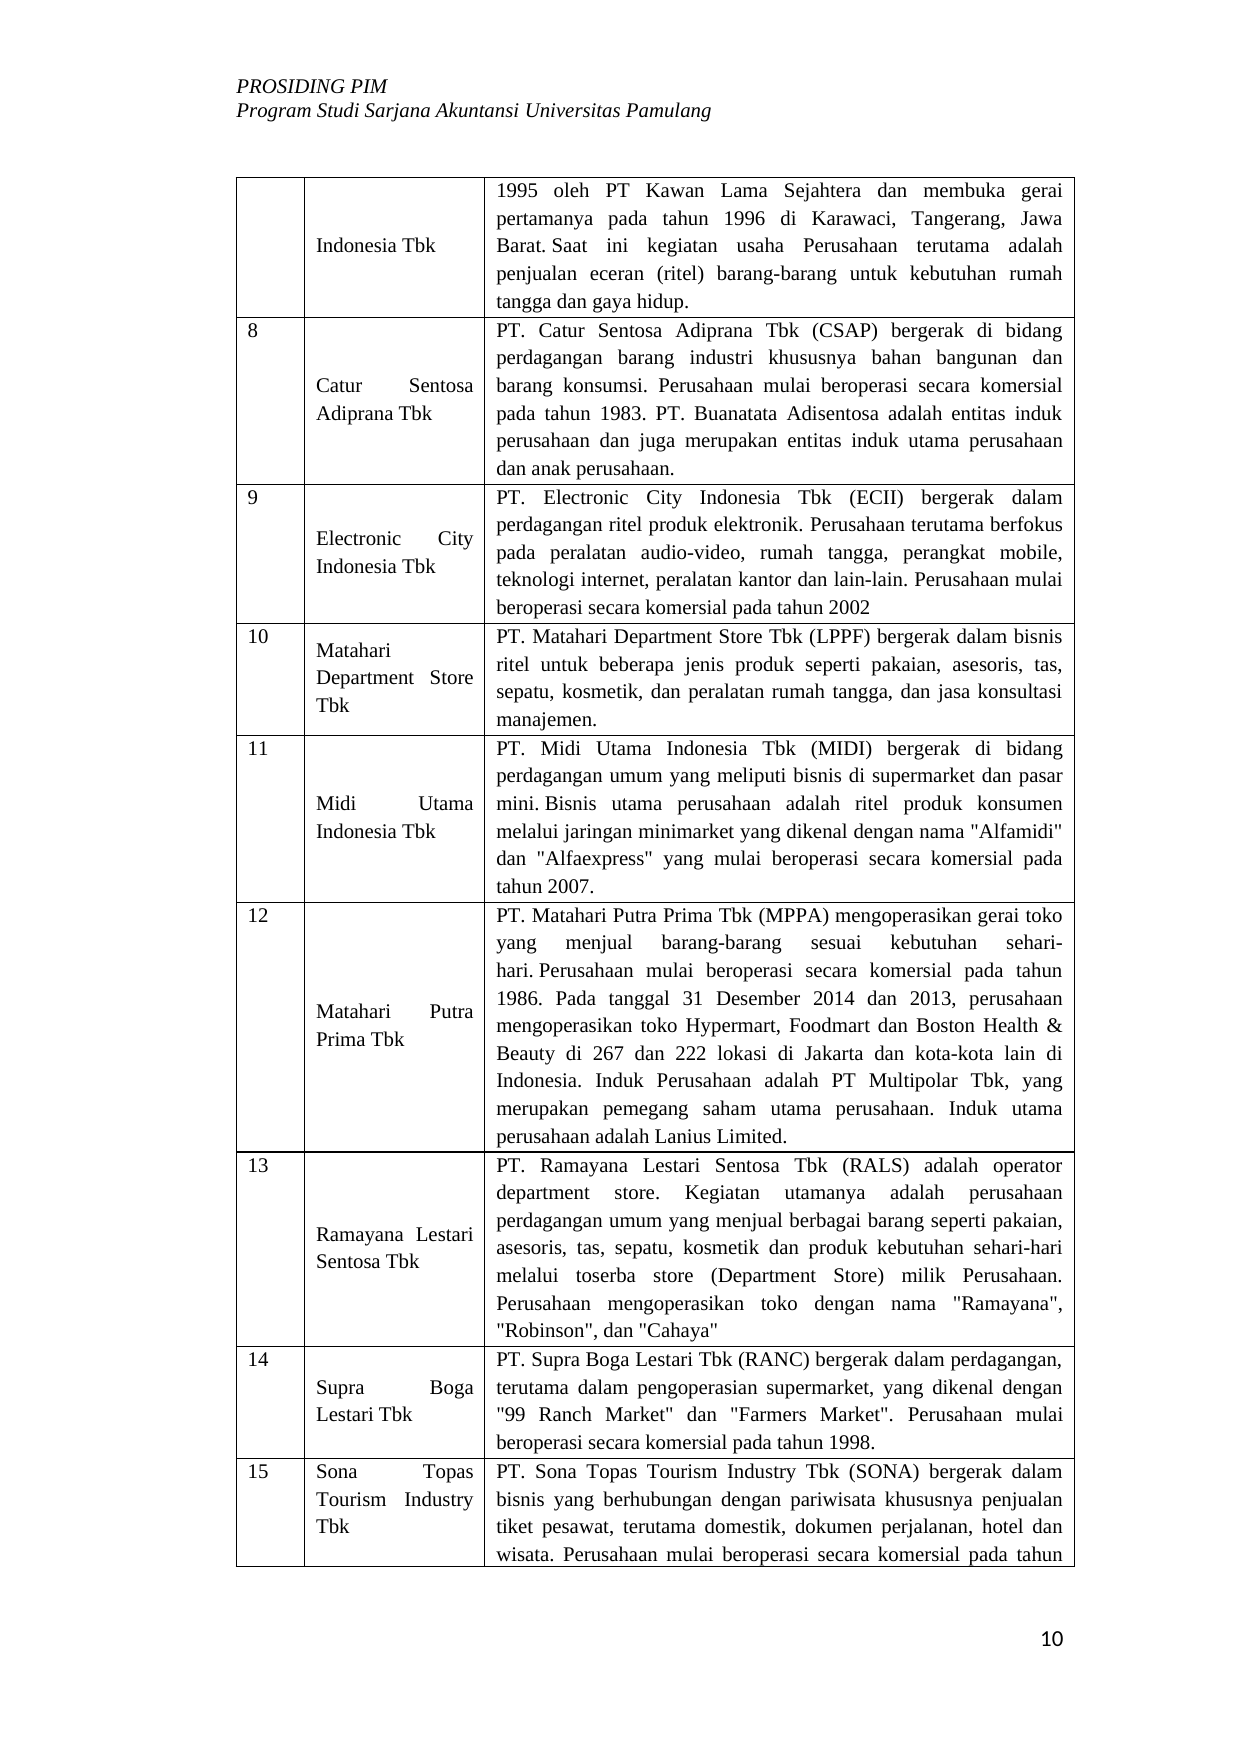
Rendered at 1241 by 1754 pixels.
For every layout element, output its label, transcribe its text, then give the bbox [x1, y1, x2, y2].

table_cell Midi Utama Indonesia Tbk [305, 736, 484, 902]
table_cell Matahari Putra Prima Tbk [305, 903, 484, 1151]
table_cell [305, 178, 484, 317]
table_cell PT. Matahari Putra Prima Tbk (MPPA) mengoperasikan gerai toko yang menjual barang-barang sesuai kebutuhan sehari-hari. Perusahaan mulai beroperasi secara komersial pada tahun 1986. Pada tanggal 31 Desember 2014 dan 2013, perusahaan mengoperasikan toko Hypermart, Foodmart dan Boston Health & Beauty di 267 dan 222 lokasi di Jakarta dan kota-kota lain di Indonesia. Induk Perusahaan adalah PT Multipolar Tbk, yang merupakan pemegang saham utama perusahaan. Induk utama perusahaan adalah Lanius Limited. [485, 903, 1074, 1151]
table_cell 12 [237, 903, 304, 1151]
table_cell PT. Electronic City Indonesia Tbk (ECII) bergerak dalam perdagangan ritel produk elektronik. Perusahaan terutama berfokus pada peralatan audio-video, rumah tangga, perangkat mobile, teknologi internet, peralatan kantor dan lain-lain. Perusahaan mulai beroperasi secara komersial pada tahun 2002 [485, 485, 1074, 623]
table_cell 13 [237, 1153, 304, 1346]
table_cell 11 [237, 736, 304, 902]
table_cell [305, 1459, 484, 1566]
table_cell Ramayana Lestari Sentosa Tbk [305, 1153, 484, 1346]
table_cell 10 [237, 624, 304, 735]
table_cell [485, 178, 1074, 317]
table_cell PT. Supra Boga Lestari Tbk (RANC) bergerak dalam perdagangan, terutama dalam pengoperasian supermarket, yang dikenal dengan "99 Ranch Market" dan "Farmers Market". Perusahaan mulai beroperasi secara komersial pada tahun 1998. [485, 1347, 1074, 1458]
table_cell Electronic City Indonesia Tbk [305, 485, 484, 623]
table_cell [485, 1459, 1074, 1566]
table_cell 14 [237, 1347, 304, 1458]
table_cell 7 [237, 178, 304, 317]
table_cell Matahari Department Store Tbk [305, 624, 484, 735]
table_cell PT. Matahari Department Store Tbk (LPPF) bergerak dalam bisnis ritel untuk beberapa jenis produk seperti pakaian, asesoris, tas, sepatu, kosmetik, dan peralatan rumah tangga, dan jasa konsultasi manajemen. [485, 624, 1074, 735]
table_cell Supra Boga Lestari Tbk [305, 1347, 484, 1458]
table_cell 9 [237, 485, 304, 623]
table_cell 15 [237, 1459, 304, 1566]
table_cell PT. Midi Utama Indonesia Tbk (MIDI) bergerak di bidang perdagangan umum yang meliputi bisnis di supermarket dan pasar mini. Bisnis utama perusahaan adalah ritel produk konsumen melalui jaringan minimarket yang dikenal dengan nama "Alfamidi" dan "Alfaexpress" yang mulai beroperasi secara komersial pada tahun 2007. [485, 736, 1074, 902]
table_cell PT. Catur Sentosa Adiprana Tbk (CSAP) bergerak di bidang perdagangan barang industri khususnya bahan bangunan dan barang konsumsi. Perusahaan mulai beroperasi secara komersial pada tahun 1983. PT. Buanatata Adisentosa adalah entitas induk perusahaan dan juga merupakan entitas induk utama perusahaan dan anak perusahaan. [485, 318, 1074, 483]
table_cell Catur Sentosa Adiprana Tbk [305, 318, 484, 483]
table_cell PT. Ramayana Lestari Sentosa Tbk (RALS) adalah operator department store. Kegiatan utamanya adalah perusahaan perdagangan umum yang menjual berbagai barang seperti pakaian, asesoris, tas, sepatu, kosmetik dan produk kebutuhan sehari-hari melalui toserba store (Department Store) milik Perusahaan. Perusahaan mengoperasikan toko dengan nama "Ramayana", "Robinson", dan "Cahaya" [485, 1153, 1074, 1346]
table_cell 8 [237, 318, 304, 483]
